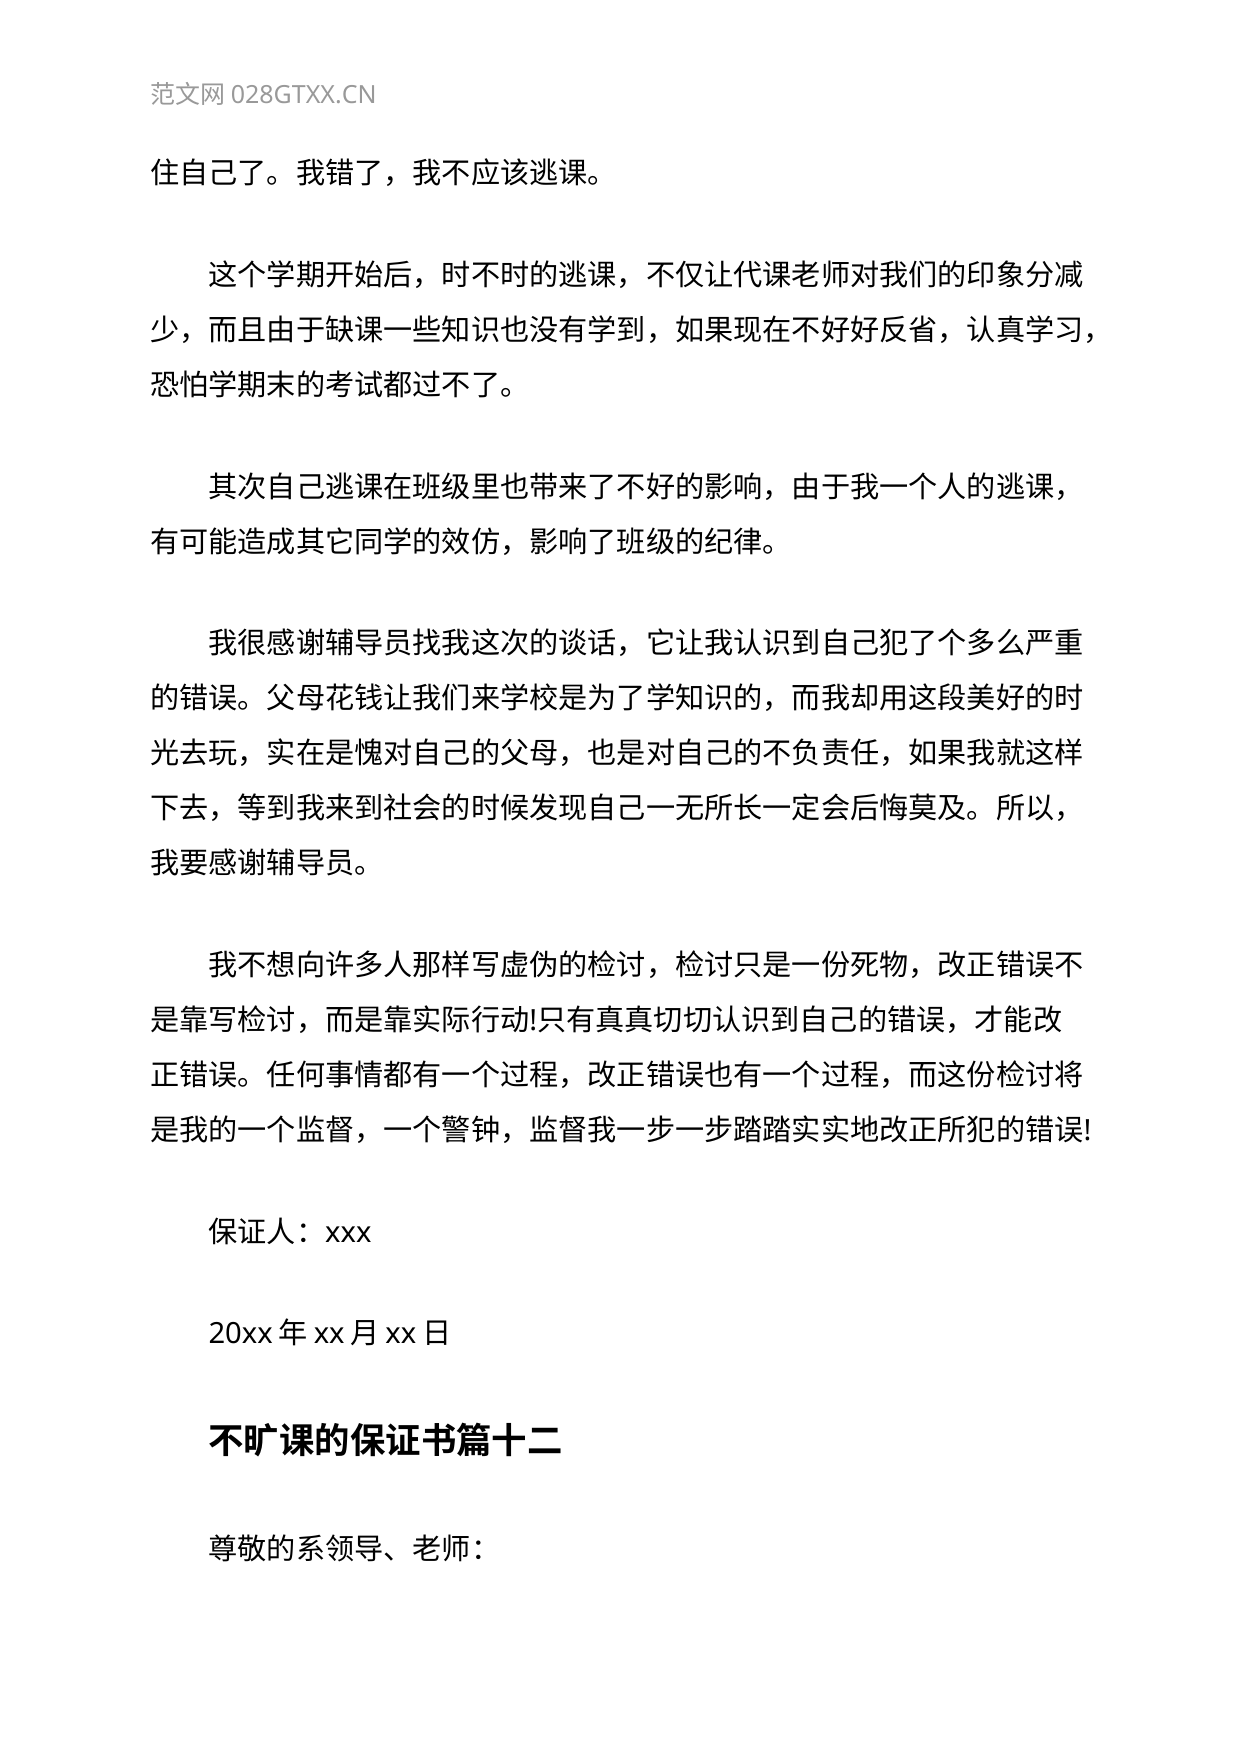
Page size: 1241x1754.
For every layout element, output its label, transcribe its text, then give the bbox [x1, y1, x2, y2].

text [150, 150, 1090, 192]
text 这个学期开始后，时不时的逃课，不仅让代课老师对我们的印象分减少，而且由于缺课一些知识也没有学到，如果现在不好好反省，认真学习，恐怕学期末的考试都过不了。 [150, 252, 1090, 404]
text 保证人：xxx [150, 1208, 1090, 1251]
text 不旷课的保证书篇十二 [150, 1412, 1090, 1463]
text 其次自己逃课在班级里也带来了不好的影响，由于我一个人的逃课，有可能造成其它同学的效仿，影响了班级的纪律。 [150, 463, 1090, 561]
text 尊敬的系领导、老师： [150, 1526, 1090, 1568]
text 我不想向许多人那样写虚伪的检讨，检讨只是一份死物，改正错误不是靠写检讨，而是靠实际行动!只有真真切切认识到自己的错误，才能改正错误。任何事情都有一个过程，改正错误也有一个过程，而这份检讨将是我的一个监督，一个警钟，监督我一步一步踏踏实实地改正所犯的错误! [150, 941, 1090, 1148]
text 我很感谢辅导员找我这次的谈话，它让我认识到自己犯了个多么严重的错误。父母花钱让我们来学校是为了学知识的，而我却用这段美好的时光去玩，实在是愧对自己的父母，也是对自己的不负责任，如果我就这样下去，等到我来到社会的时候发现自己一无所长一定会后悔莫及。所以，我要感谢辅导员。 [150, 620, 1090, 882]
text 20xx年xx月xx日 [150, 1310, 1090, 1352]
